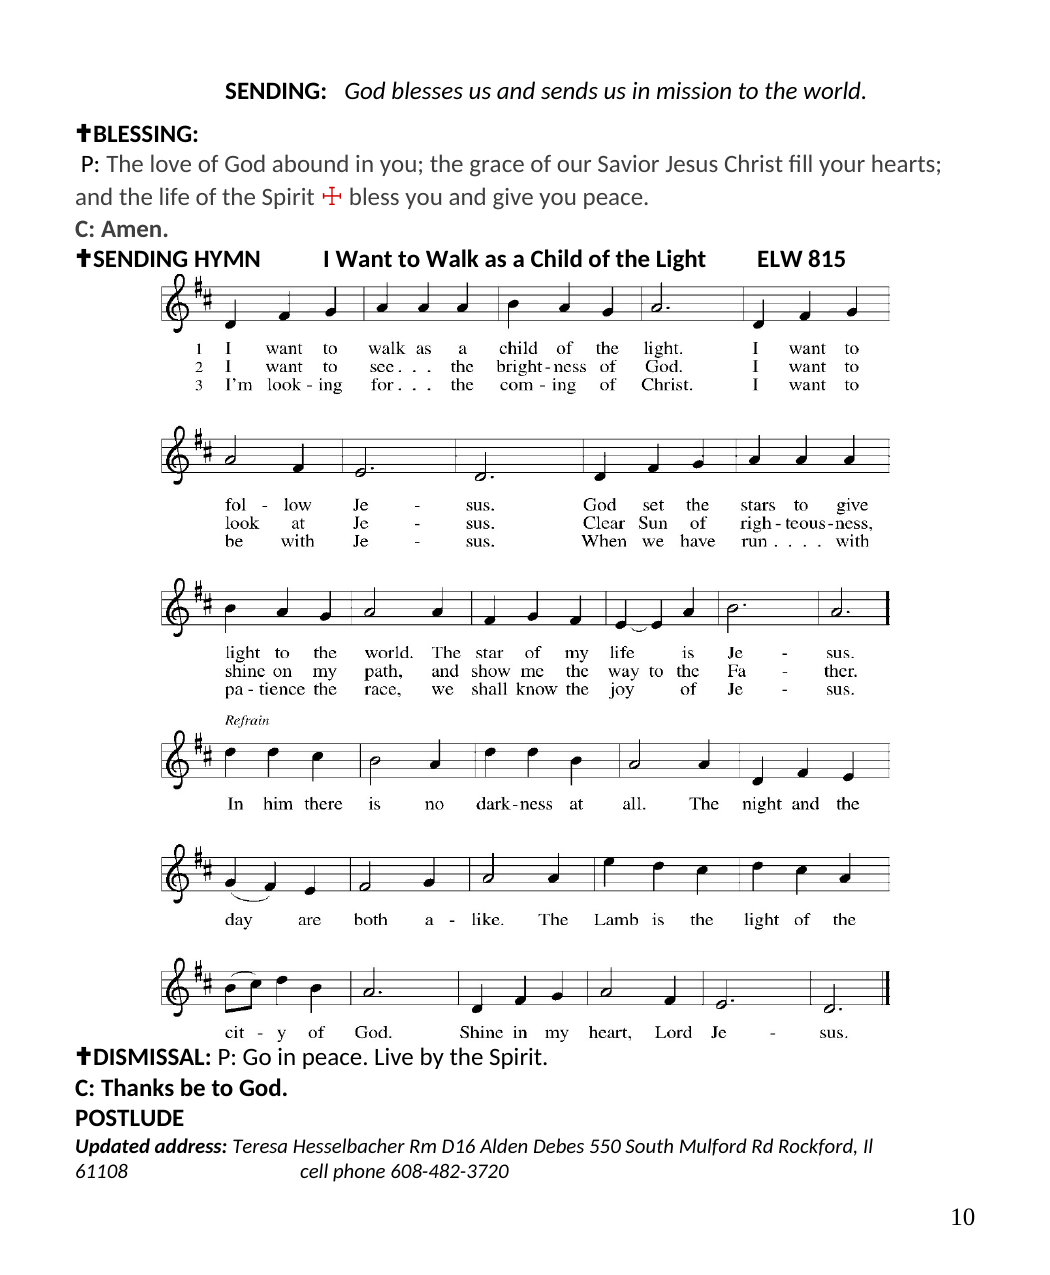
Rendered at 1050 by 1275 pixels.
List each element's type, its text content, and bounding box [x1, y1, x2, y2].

text Updated address: Teresa Hesselbacher Rm D16 Alden Debes 550 South Mulford Rd Rockford, Il 61108 cell phone 608-482-3720 [75, 1133, 927, 1184]
text C: Amen. [75, 213, 975, 244]
text POSTLUDE [75, 1102, 975, 1133]
text SENDING: God blesses us and sends us in mission to the world. [150, 75, 975, 106]
text DISMISSAL: P: Go in peace. Live by the Spirit. [75, 1041, 975, 1072]
picture [144, 274, 906, 1042]
text BLESSING: [75, 118, 975, 148]
text SENDING HYMN I Want to Walk as a Child of the Light ELW 815 [75, 244, 975, 274]
text C: Thanks be to God. [75, 1072, 975, 1102]
text P: The love of God abound in you; the grace of our Savior Jesus Christ fill your hearts; and the life of the Spirit ☩ bless you and give you peace. [75, 148, 975, 213]
